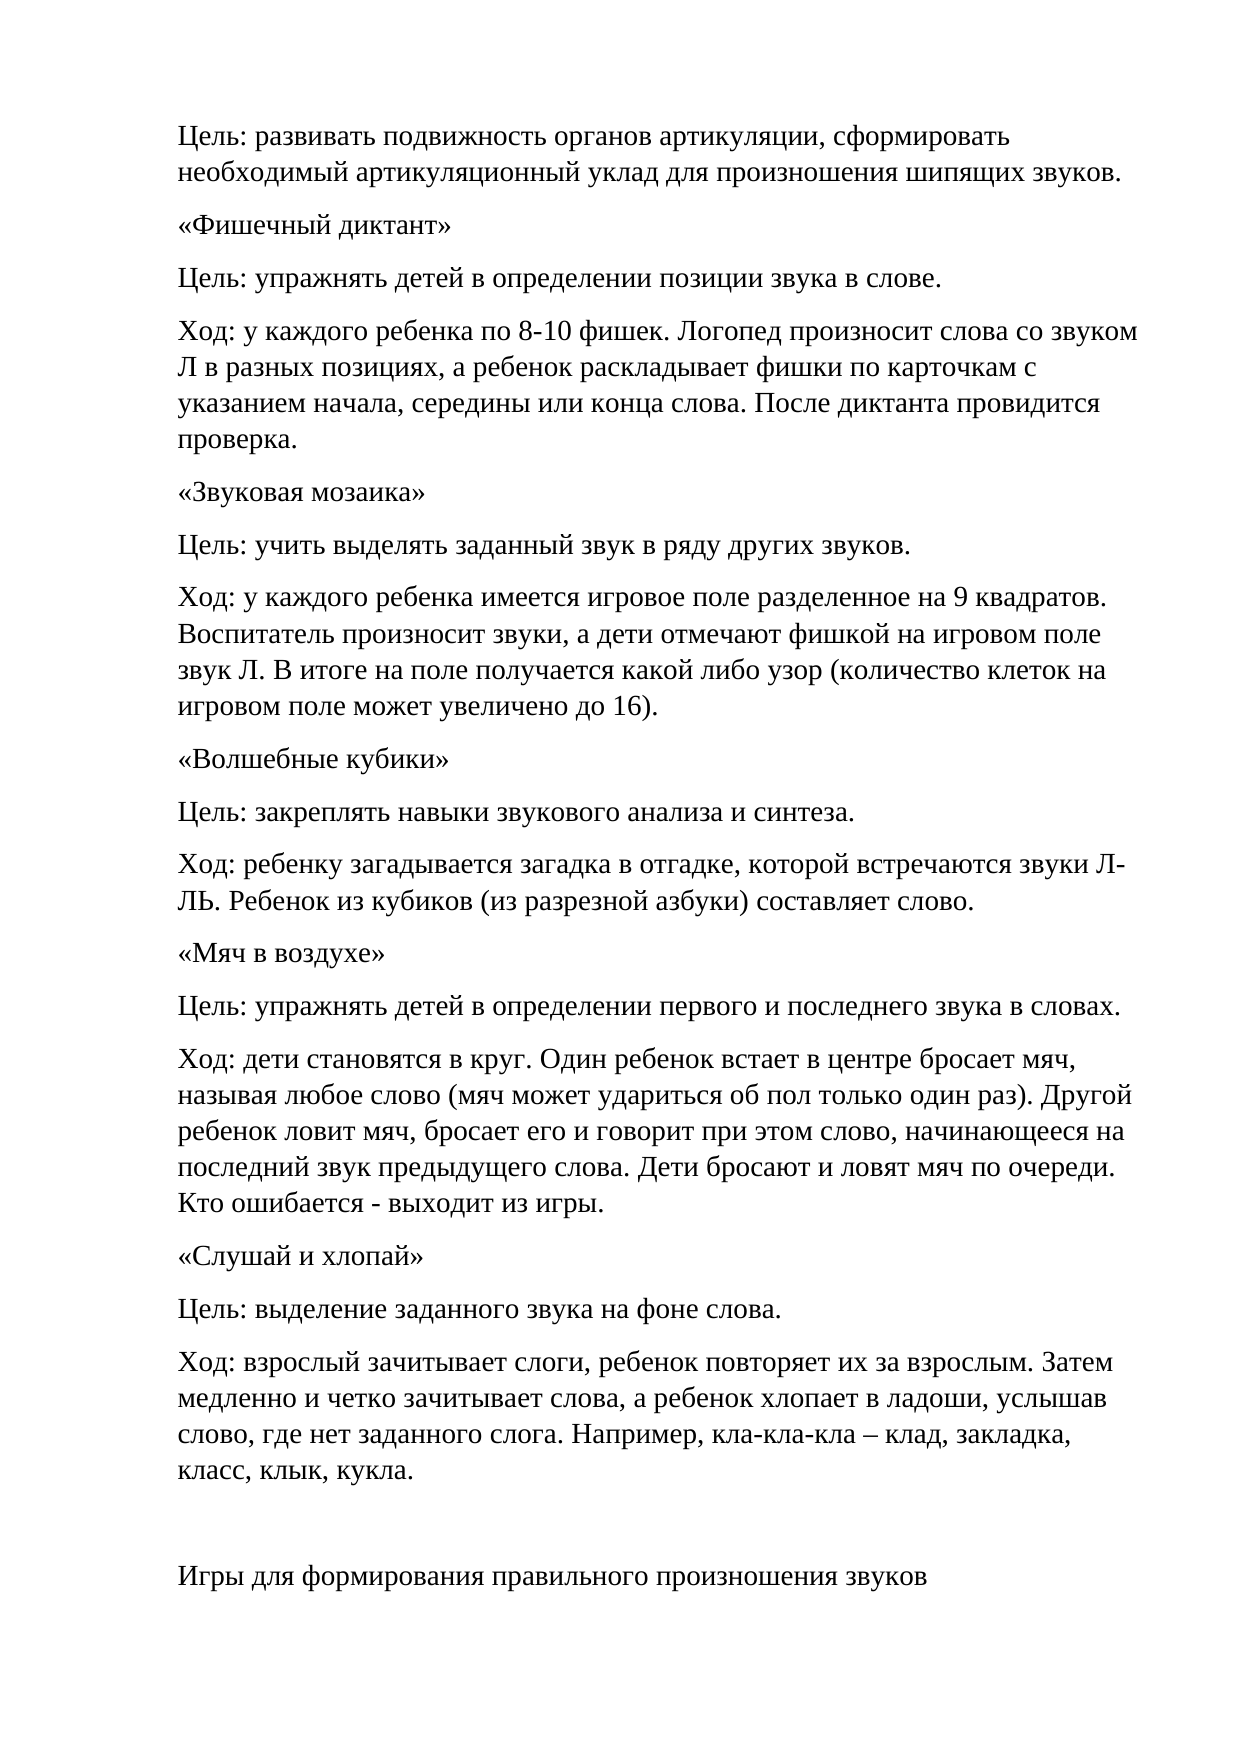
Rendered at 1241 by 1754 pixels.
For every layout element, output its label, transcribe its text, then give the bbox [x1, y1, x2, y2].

text Ход: ребенку загадывается загадка в отгадке, которой встречаются звуки Л-ЛЬ. Ребенок из кубиков (из разрезной азбуки) составляет слово. [177, 846, 1152, 916]
text Цель: упражнять детей в определении позиции звука в слове. [177, 260, 1152, 293]
text «Фишечный диктант» [177, 207, 1152, 241]
text «Слушай и хлопай» [177, 1238, 1152, 1272]
text Цель: развивать подвижность органов артикуляции, сформировать необходимый артикуляционный уклад для произношения шипящих звуков. [177, 118, 1152, 188]
text Цель: закреплять навыки звукового анализа и синтеза. [177, 794, 1152, 827]
text Ход: у каждого ребенка имеется игровое поле разделенное на 9 квадратов. Воспитатель произносит звуки, а дети отмечают фишкой на игровом поле звук Л. В итоге на поле получается какой либо узор (количество клеток на игровом поле может увеличено до 16). [177, 579, 1152, 722]
text Цель: упражнять детей в определении первого и последнего звука в словах. [177, 988, 1152, 1022]
text Ход: взрослый зачитывает слоги, ребенок повторяет их за взрослым. Затем медленно и четко зачитывает слова, а ребенок хлопает в ладоши, услышав слово, где нет заданного слога. Например, кла-кла-кла – клад, закладка, класс, клык, кукла. [177, 1344, 1152, 1486]
text Ход: у каждого ребенка по 8-10 фишек. Логопед произносит слова со звуком Л в разных позициях, а ребенок раскладывает фишки по карточкам с указанием начала, середины или конца слова. После диктанта провидится проверка. [177, 313, 1152, 455]
text «Звуковая мозаика» [177, 474, 1152, 507]
text «Мяч в воздухе» [177, 935, 1152, 969]
text Ход: дети становятся в круг. Один ребенок встает в центре бросает мяч, называя любое слово (мяч может удариться об пол только один раз). Другой ребенок ловит мяч, бросает его и говорит при этом слово, начинающееся на последний звук предыдущего слова. Дети бросают и ловят мяч по очереди. Кто ошибается - выходит из игры. [177, 1041, 1152, 1219]
text Цель: учить выделять заданный звук в ряду других звуков. [177, 527, 1152, 560]
text Цель: выделение заданного звука на фоне слова. [177, 1291, 1152, 1325]
text «Волшебные кубики» [177, 741, 1152, 774]
text Игры для формирования правильного произношения звуков [177, 1558, 1152, 1592]
